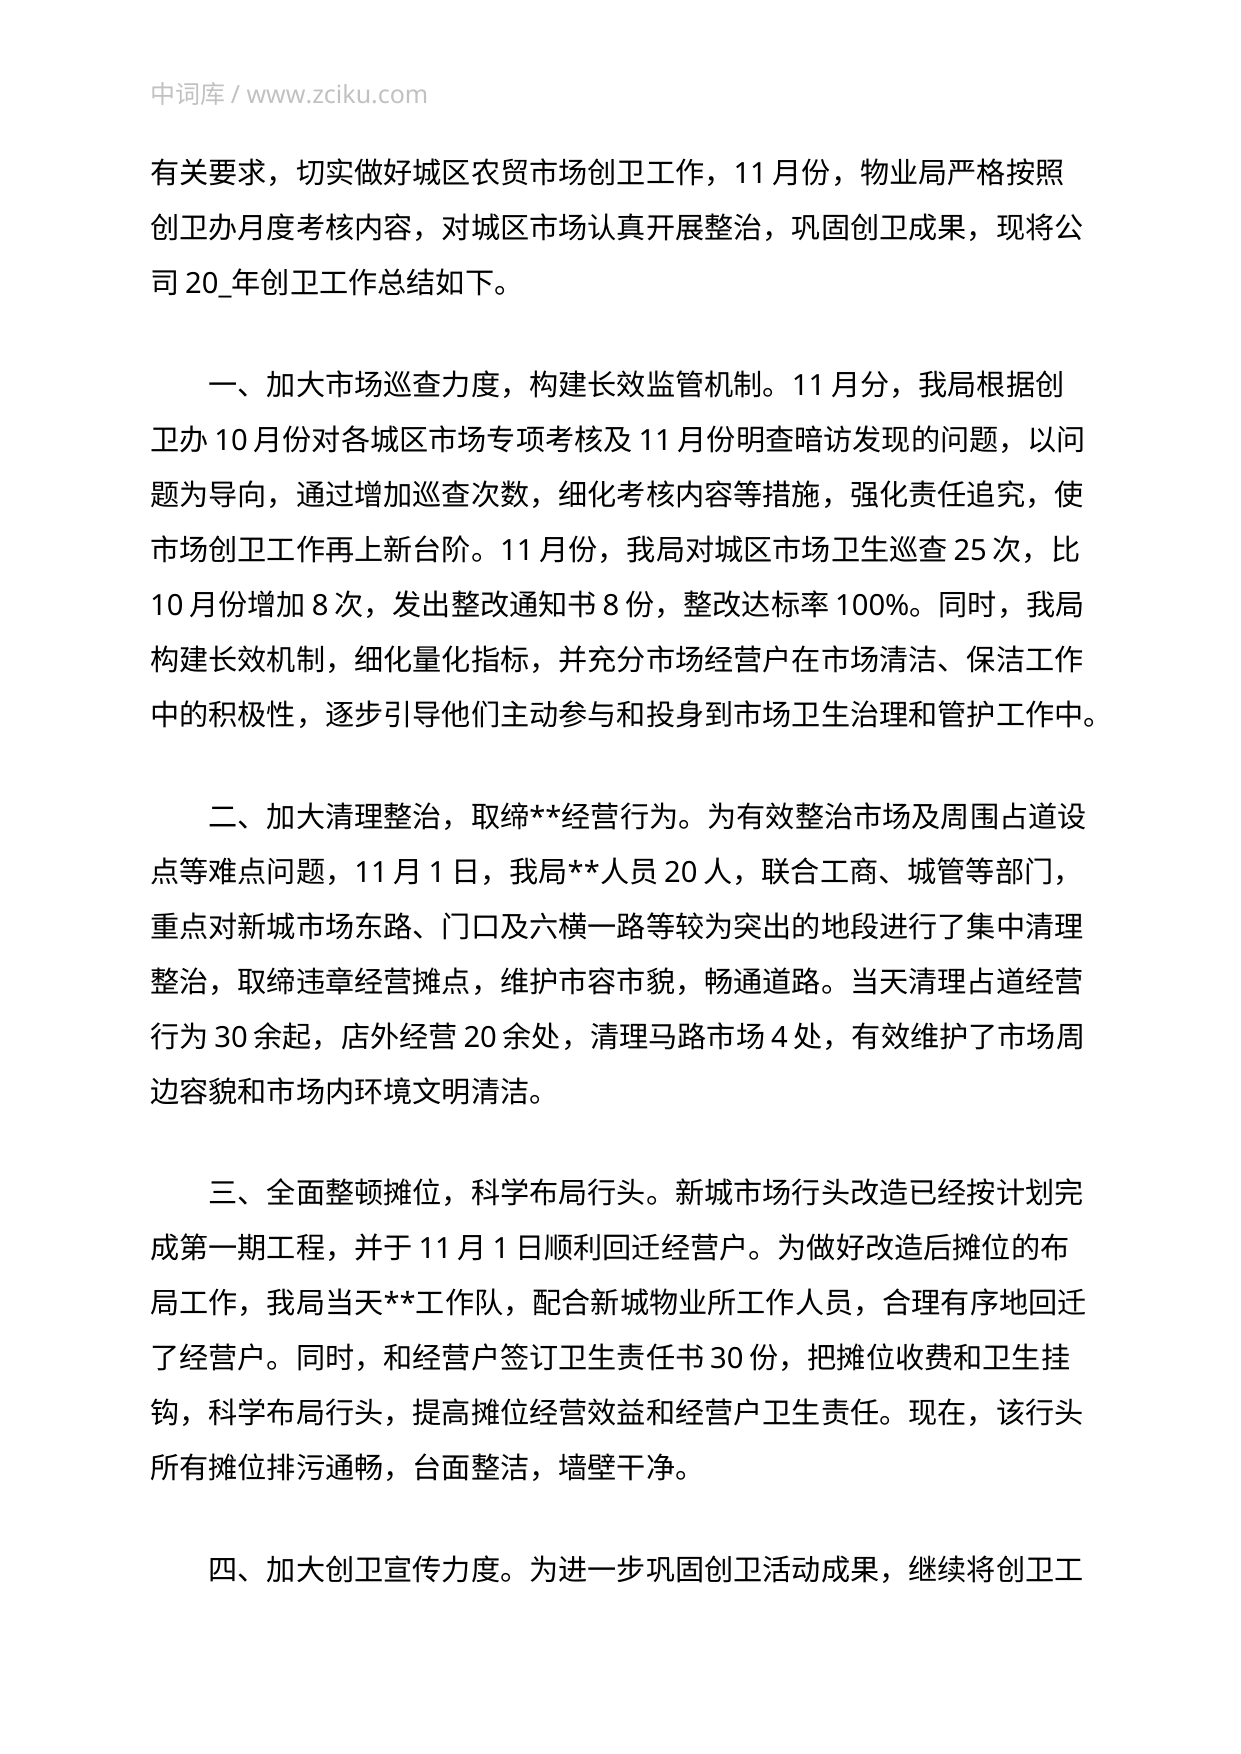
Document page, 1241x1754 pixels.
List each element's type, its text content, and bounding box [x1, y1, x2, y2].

text 一、加大市场巡查力度，构建长效监管机制。11月分，我局根据创卫办10月份对各城区市场专项考核及11月份明查暗访发现的问题，以问题为导向，通过增加巡查次数，细化考核内容等措施，强化责任追究，使市场创卫工作再上新台阶。11月份，我局对城区市场卫生巡查25次，比10月份增加8次，发出整改通知书8份，整改达标率100%。同时，我局构建长效机制，细化量化指标，并充分市场经营户在市场清洁、保洁工作中的积极性，逐步引导他们主动参与和投身到市场卫生治理和管护工作中。 [150, 362, 1090, 734]
text 二、加大清理整治，取缔**经营行为。为有效整治市场及周围占道设点等难点问题，11月1日，我局**人员20人，联合工商、城管等部门，重点对新城市场东路、门口及六横一路等较为突出的地段进行了集中清理整治，取缔违章经营摊点，维护市容市貌，畅通道路。当天清理占道经营行为30余起，店外经营20余处，清理马路市场4处，有效维护了市场周边容貌和市场内环境文明清洁。 [150, 793, 1090, 1111]
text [150, 150, 1090, 302]
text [150, 1547, 1090, 1589]
text 三、全面整顿摊位，科学布局行头。新城市场行头改造已经按计划完成第一期工程，并于11月1日顺利回迁经营户。为做好改造后摊位的布局工作，我局当天**工作队，配合新城物业所工作人员，合理有序地回迁了经营户。同时，和经营户签订卫生责任书30份，把摊位收费和卫生挂钩，科学布局行头，提高摊位经营效益和经营户卫生责任。现在，该行头所有摊位排污通畅，台面整洁，墙壁干净。 [150, 1170, 1090, 1487]
